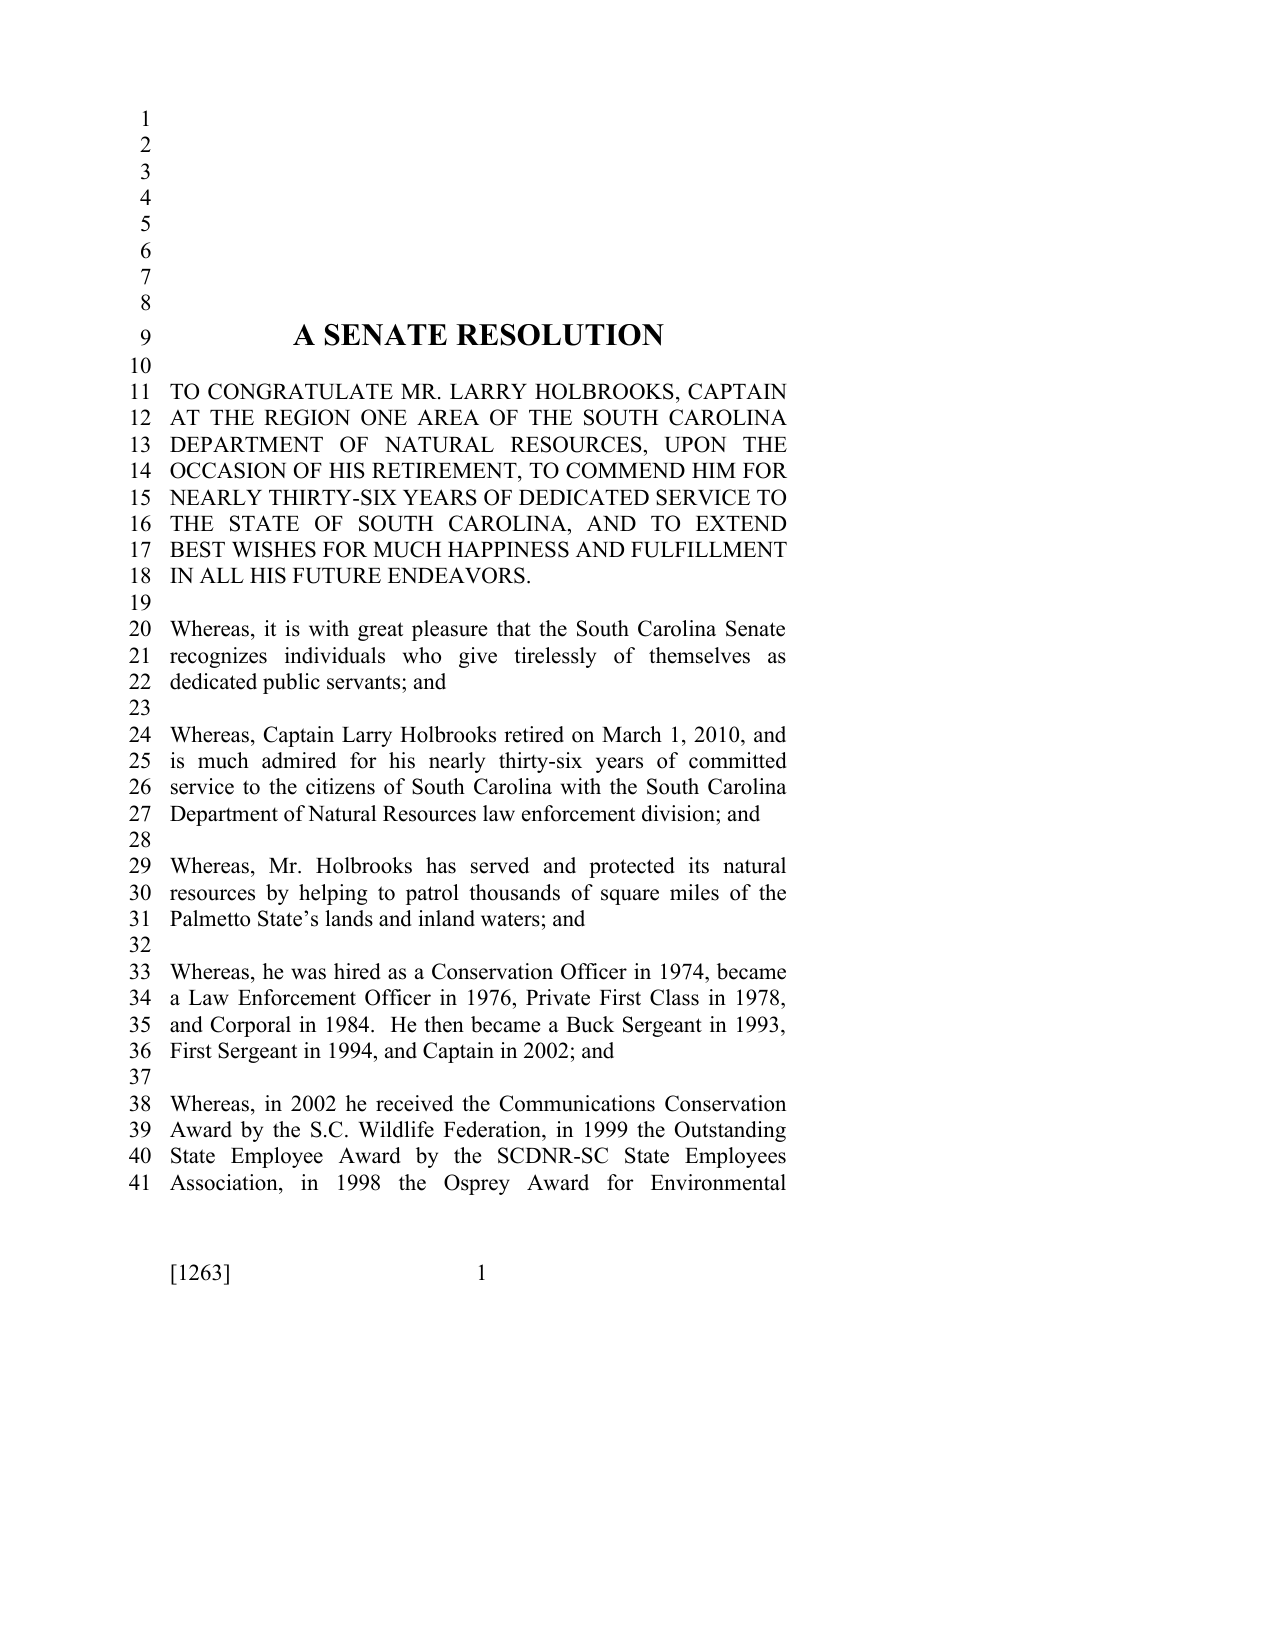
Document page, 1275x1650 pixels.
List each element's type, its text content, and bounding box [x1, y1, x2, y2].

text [169, 1090, 787, 1195]
text Whereas, he was hired as a Conservation Officer in 1974, became a Law Enforcement Officer in 1976, Private First Class in 1978, and Corporal in 1984. He then became a Buck Sergeant in 1993, First Sergeant in 1994, and Captain in 2002; and [169, 958, 787, 1063]
text TO CONGRATULATE MR. LARRY HOLBROOKS, CAPTAIN AT THE REGION ONE AREA OF THE SOUTH CAROLINA DEPARTMENT OF NATURAL RESOURCES, UPON THE OCCASION OF HIS RETIREMENT, TO COMMEND HIM FOR NEARLY THIRTY-SIX YEARS OF DEDICATED SERVICE TO THE STATE OF SOUTH CAROLINA, AND TO EXTEND BEST WISHES FOR MUCH HAPPINESS AND FULFILLMENT IN ALL HIS FUTURE ENDEAVORS. [169, 378, 787, 589]
text Whereas, it is with great pleasure that the South Carolina Senate recognizes individuals who give tirelessly of themselves as dedicated public servants; and [169, 615, 787, 694]
text Whereas, Mr. Holbrooks has served and protected its natural resources by helping to patrol thousands of square miles of the Palmetto State’s lands and inland waters; and [169, 852, 787, 932]
text Whereas, Captain Larry Holbrooks retired on March 1, 2010, and is much admired for his nearly thirty-six years of committed service to the citizens of South Carolina with the South Carolina Department of Natural Resources law enforcement division; and [169, 721, 787, 826]
text A SENATE RESOLUTION [169, 316, 787, 352]
